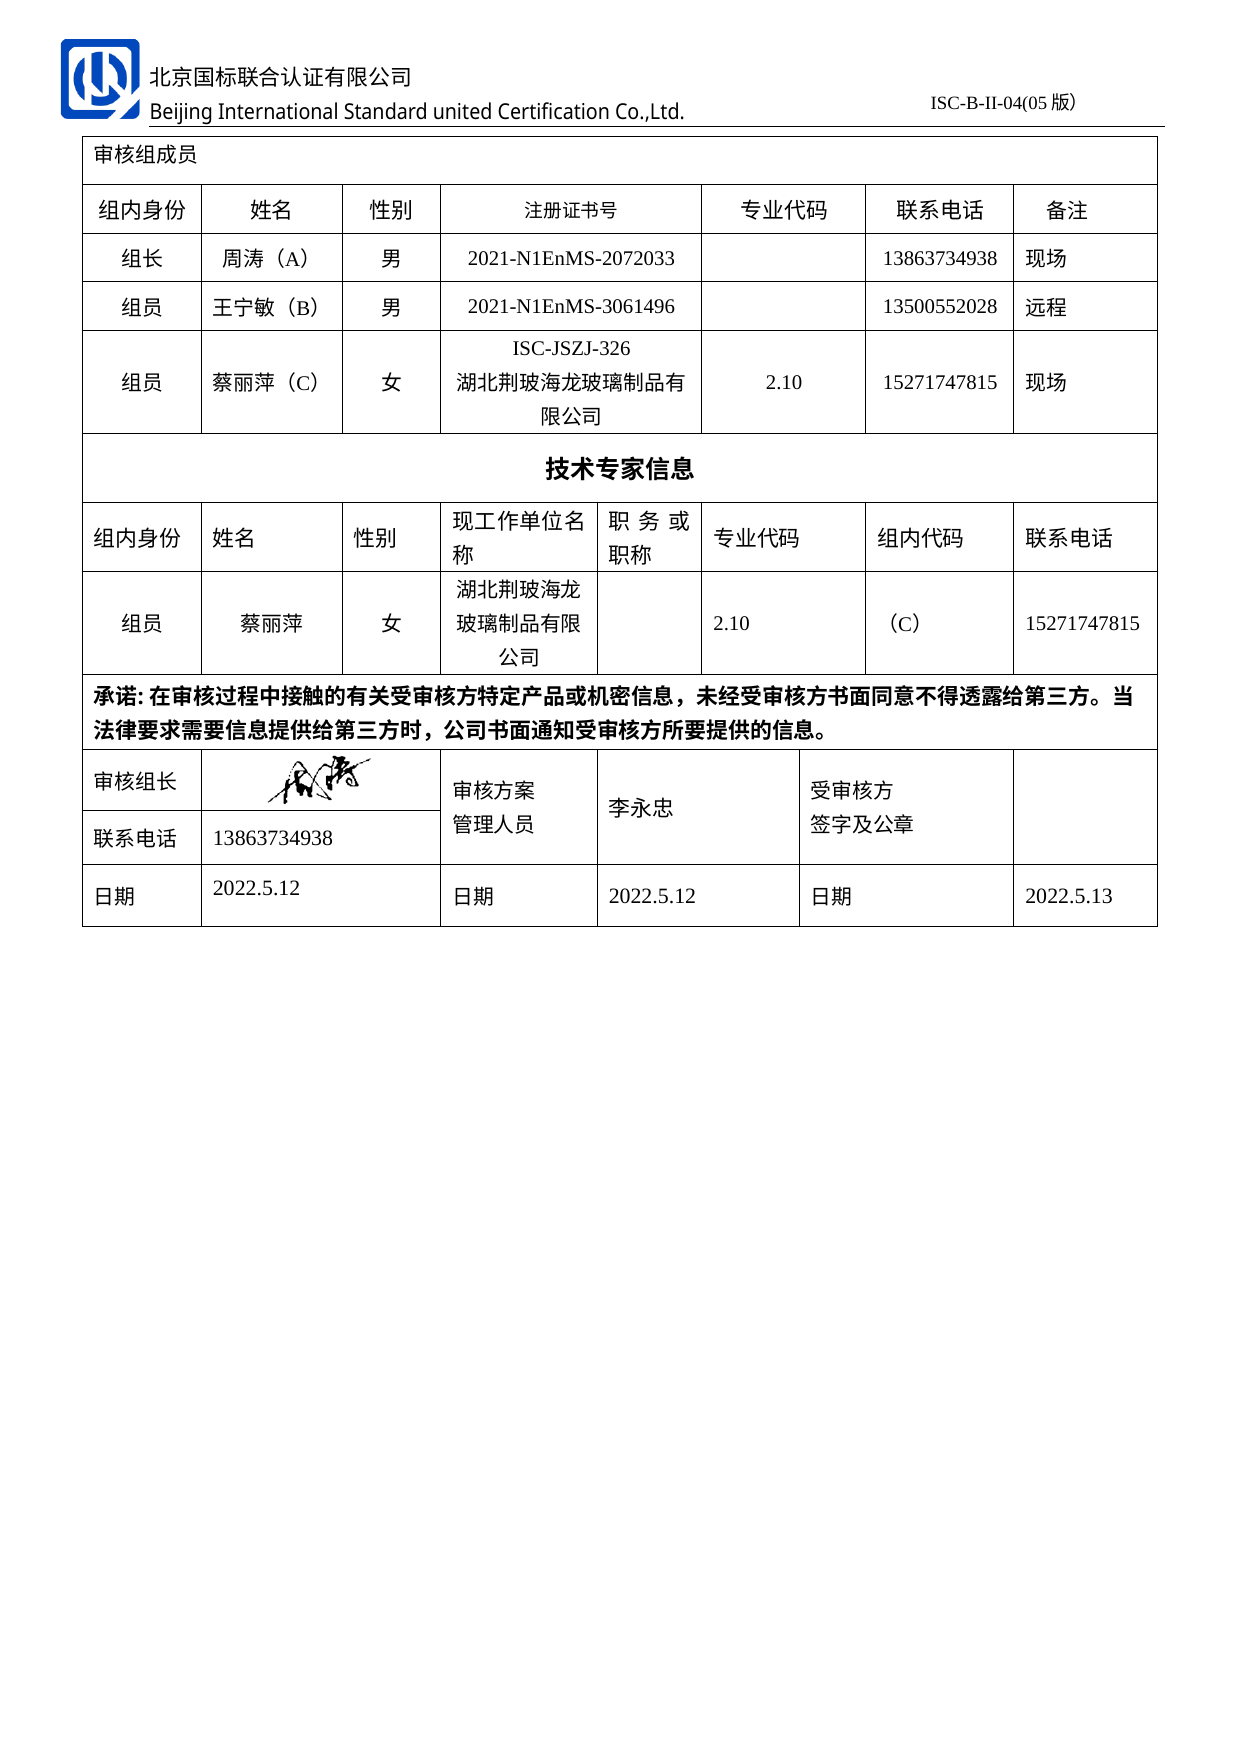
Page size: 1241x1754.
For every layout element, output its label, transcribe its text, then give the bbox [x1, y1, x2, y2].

table_cell 专业代码 [702, 185, 865, 233]
table_cell 蔡丽萍（C） [202, 331, 342, 433]
table_cell 注册证书号 [441, 185, 701, 233]
table_cell 远程 [1014, 282, 1157, 330]
table_cell 周涛（A） [202, 234, 342, 281]
table_cell 女 [343, 331, 440, 433]
picture [60, 39, 140, 119]
table_cell 2022.5.12 [598, 865, 799, 926]
table_cell [1014, 750, 1157, 863]
table_cell 受审核方 签字及公章 [800, 750, 1013, 863]
table_cell 专业代码 [702, 503, 865, 571]
table_cell （C） [866, 572, 1013, 673]
table_cell 审核组成员 [83, 137, 1157, 184]
table_cell 2021-N1EnMS-2072033 [441, 234, 701, 281]
table_cell 组长 [83, 234, 201, 281]
table_cell [598, 572, 701, 673]
table_cell 13863734938 [202, 811, 440, 863]
table_cell 姓名 [202, 503, 342, 571]
table_cell 组员 [83, 282, 201, 330]
table_cell 男 [343, 282, 440, 330]
table_cell [702, 282, 865, 330]
table_cell 技术专家信息 [83, 434, 1157, 502]
table_cell [202, 750, 440, 810]
table_cell 联系电话 [1014, 503, 1157, 571]
table_cell [702, 234, 865, 281]
table_cell ISC-JSZJ-326 湖北荆玻海龙玻璃制品有限公司 [441, 331, 701, 433]
table_cell 联系电话 [83, 811, 201, 863]
table_cell 姓名 [202, 185, 342, 233]
table_cell 联系电话 [866, 185, 1013, 233]
table_cell 组内代码 [866, 503, 1013, 571]
table_cell 性别 [343, 185, 440, 233]
table_cell 2021-N1EnMS-3061496 [441, 282, 701, 330]
table_cell 现工作单位名称 [441, 503, 597, 571]
table_cell 蔡丽萍 [202, 572, 342, 673]
table_cell 审核组长 [83, 750, 201, 810]
table_cell 王宁敏（B） [202, 282, 342, 330]
table_cell 性别 [343, 503, 440, 571]
picture [266, 754, 372, 805]
table_cell 13863734938 [866, 234, 1013, 281]
table_cell 日期 [83, 865, 201, 926]
table_cell 女 [343, 572, 440, 673]
table_cell 日期 [800, 865, 1013, 926]
table_cell 组员 [83, 331, 201, 433]
table_cell 2.10 [702, 572, 865, 673]
table_cell 审核方案 管理人员 [441, 750, 597, 863]
table_cell 15271747815 [866, 331, 1013, 433]
table_cell 2.10 [702, 331, 865, 433]
table_cell 男 [343, 234, 440, 281]
table_cell 李永忠 [598, 750, 799, 863]
table_cell 2022.5.12 [202, 865, 440, 926]
table_cell 组内身份 [83, 185, 201, 233]
table_cell 日期 [441, 865, 597, 926]
table_cell 备注 [1014, 185, 1157, 233]
table_cell 组员 [83, 572, 201, 673]
table_cell 13500552028 [866, 282, 1013, 330]
table_cell 15271747815 [1014, 572, 1157, 673]
table_cell 2022.5.13 [1014, 865, 1157, 926]
table_cell 现场 [1014, 234, 1157, 281]
table_cell 职务或职称 [598, 503, 701, 571]
table_cell 承诺: 在审核过程中接触的有关受审核方特定产品或机密信息，未经受审核方书面同意不得透露给第三方。当法律要求需要信息提供给第三方时，公司书面通知受审核方所要提供的信息。 [83, 675, 1157, 749]
table_cell 现场 [1014, 331, 1157, 433]
table_cell 组内身份 [83, 503, 201, 571]
table_cell 湖北荆玻海龙玻璃制品有限公司 [441, 572, 597, 673]
